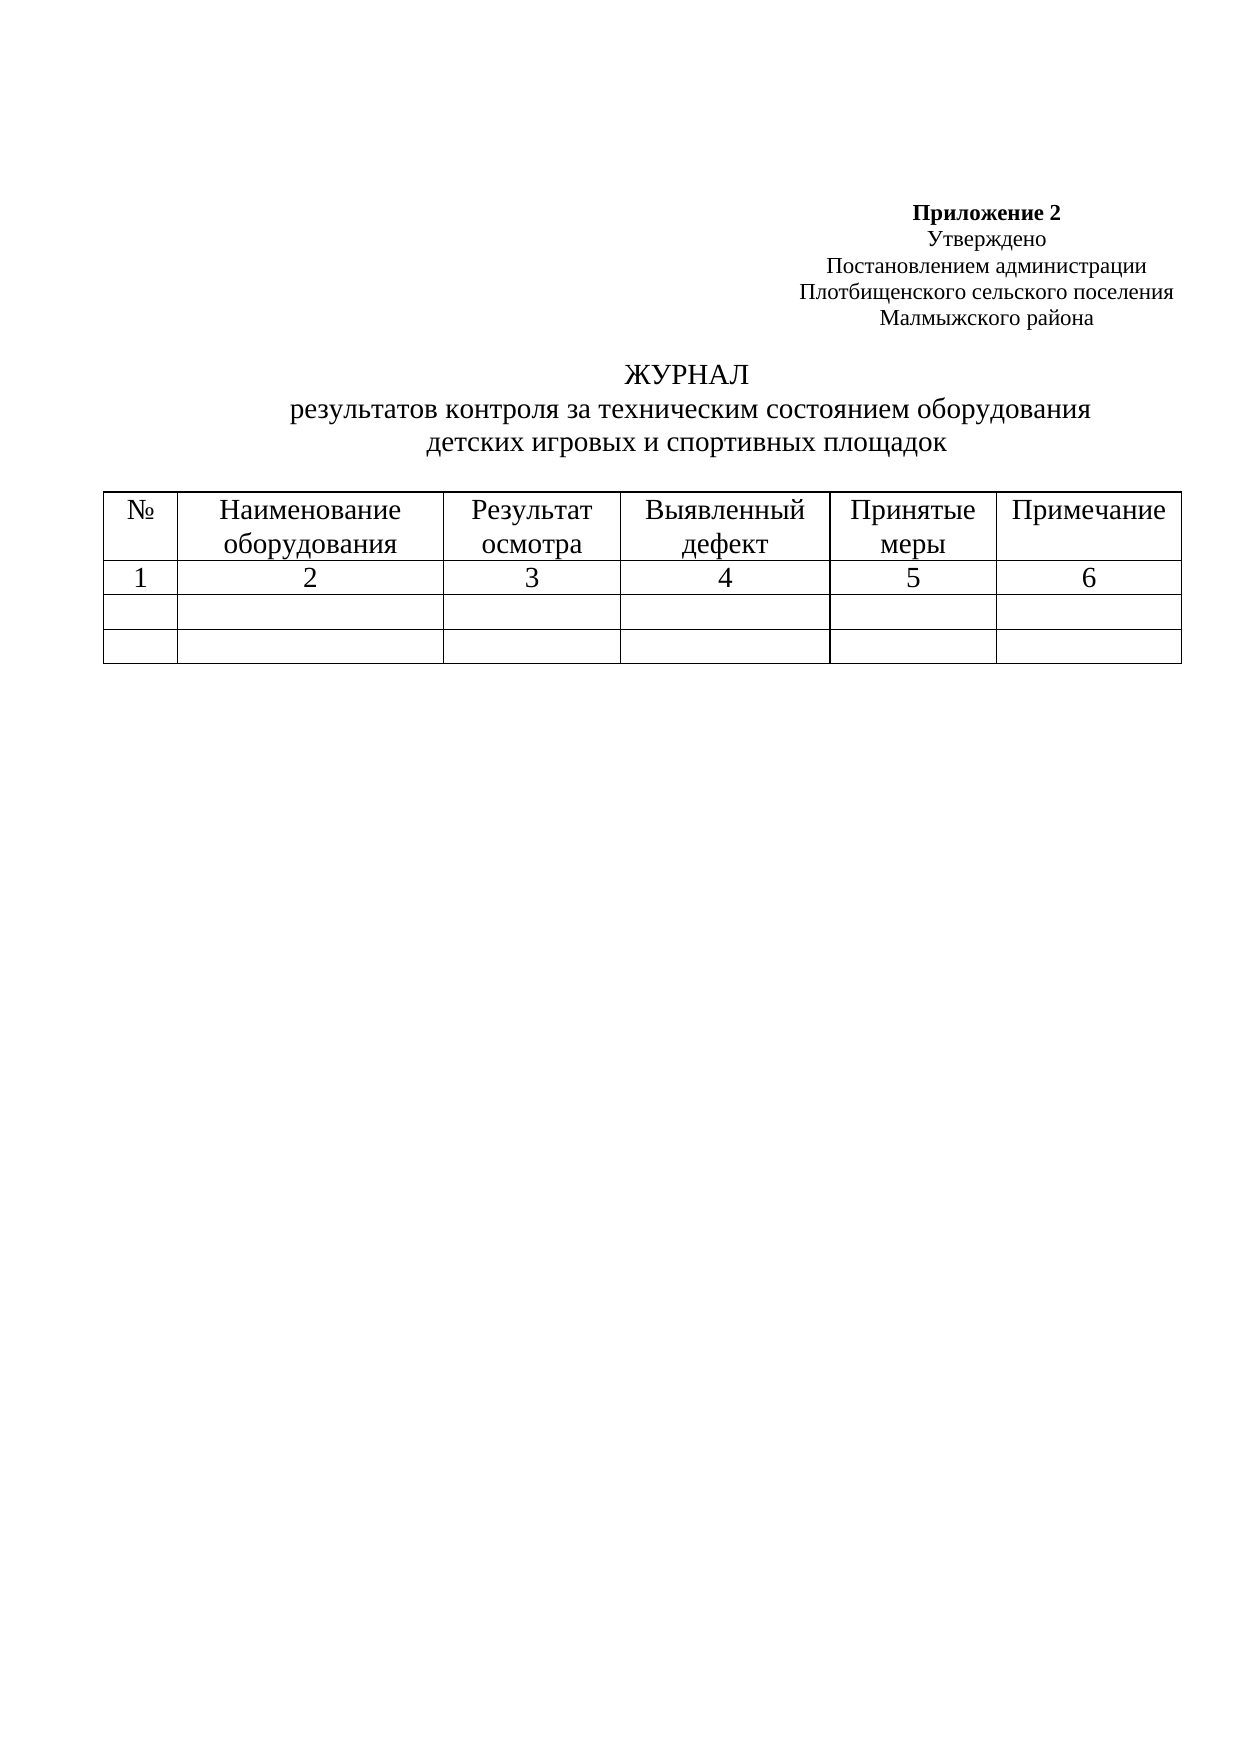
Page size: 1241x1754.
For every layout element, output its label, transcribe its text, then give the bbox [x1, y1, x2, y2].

table_cell 6 [997, 561, 1181, 594]
table_cell 2 [178, 561, 443, 594]
table_cell [178, 595, 443, 629]
table_cell [831, 630, 996, 663]
table_cell 1 [104, 561, 177, 594]
text Утверждено [777, 225, 1196, 252]
table_cell [104, 630, 177, 663]
text детских игровых и спортивных площадок [177, 424, 1196, 458]
table_header Результат осмотра [444, 493, 620, 559]
table_cell [444, 630, 620, 663]
text Приложение 2 [777, 199, 1196, 225]
text Постановлением администрации Плотбищенского сельского поселения Малмыжского района [777, 252, 1196, 331]
text ЖУРНАЛ [177, 357, 1196, 391]
table_header № [104, 493, 177, 559]
table_header Выявленный дефект [621, 493, 829, 559]
table_cell [444, 595, 620, 629]
table_cell [997, 595, 1181, 629]
table_cell 5 [831, 561, 996, 594]
table_header Принятые меры [831, 493, 996, 559]
table_cell 4 [621, 561, 829, 594]
table_cell [104, 595, 177, 629]
text результатов контроля за техническим состоянием оборудования [177, 391, 1196, 424]
table_cell [997, 630, 1181, 663]
table_cell [621, 595, 829, 629]
table_header Наименование оборудования [178, 493, 443, 559]
table_cell 3 [444, 561, 620, 594]
table_cell [831, 595, 996, 629]
table_cell [178, 630, 443, 663]
table_cell [621, 630, 829, 663]
table_header Примечание [997, 493, 1181, 559]
